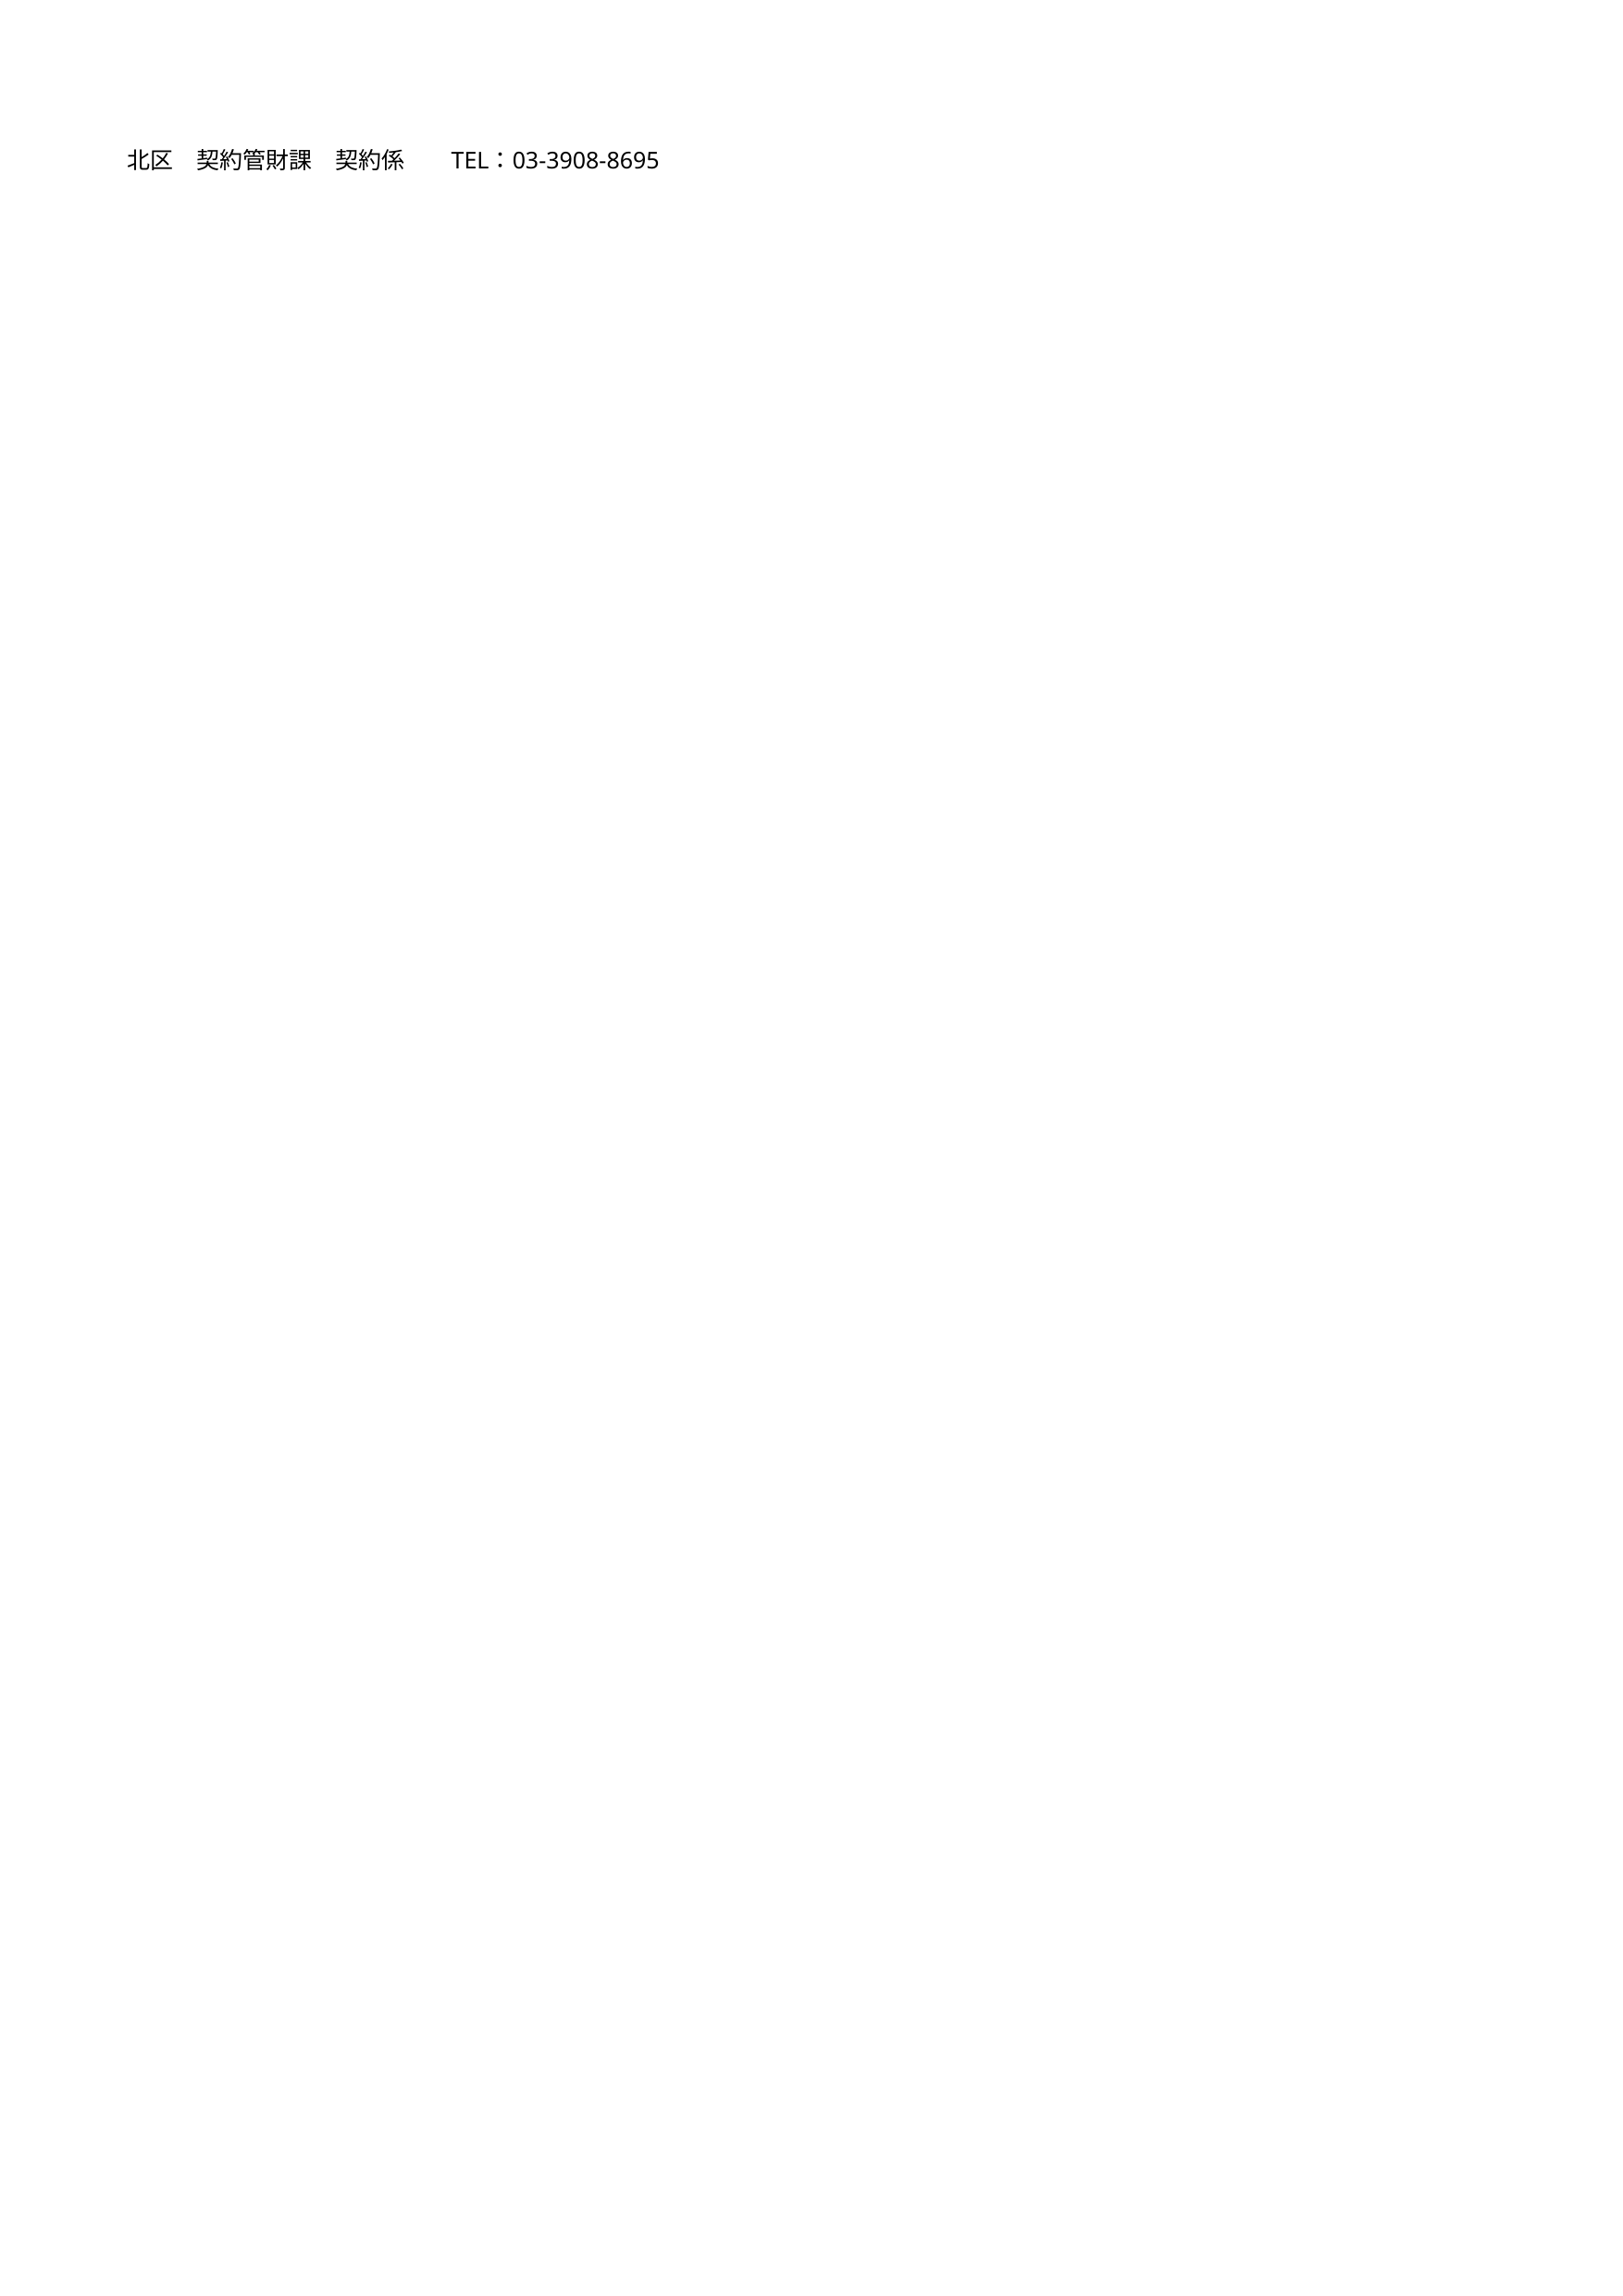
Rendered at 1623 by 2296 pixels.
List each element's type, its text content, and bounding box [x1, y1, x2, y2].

text 北区 契約管財課 契約係 TEL：03-3908-8695 [104, 142, 1518, 176]
